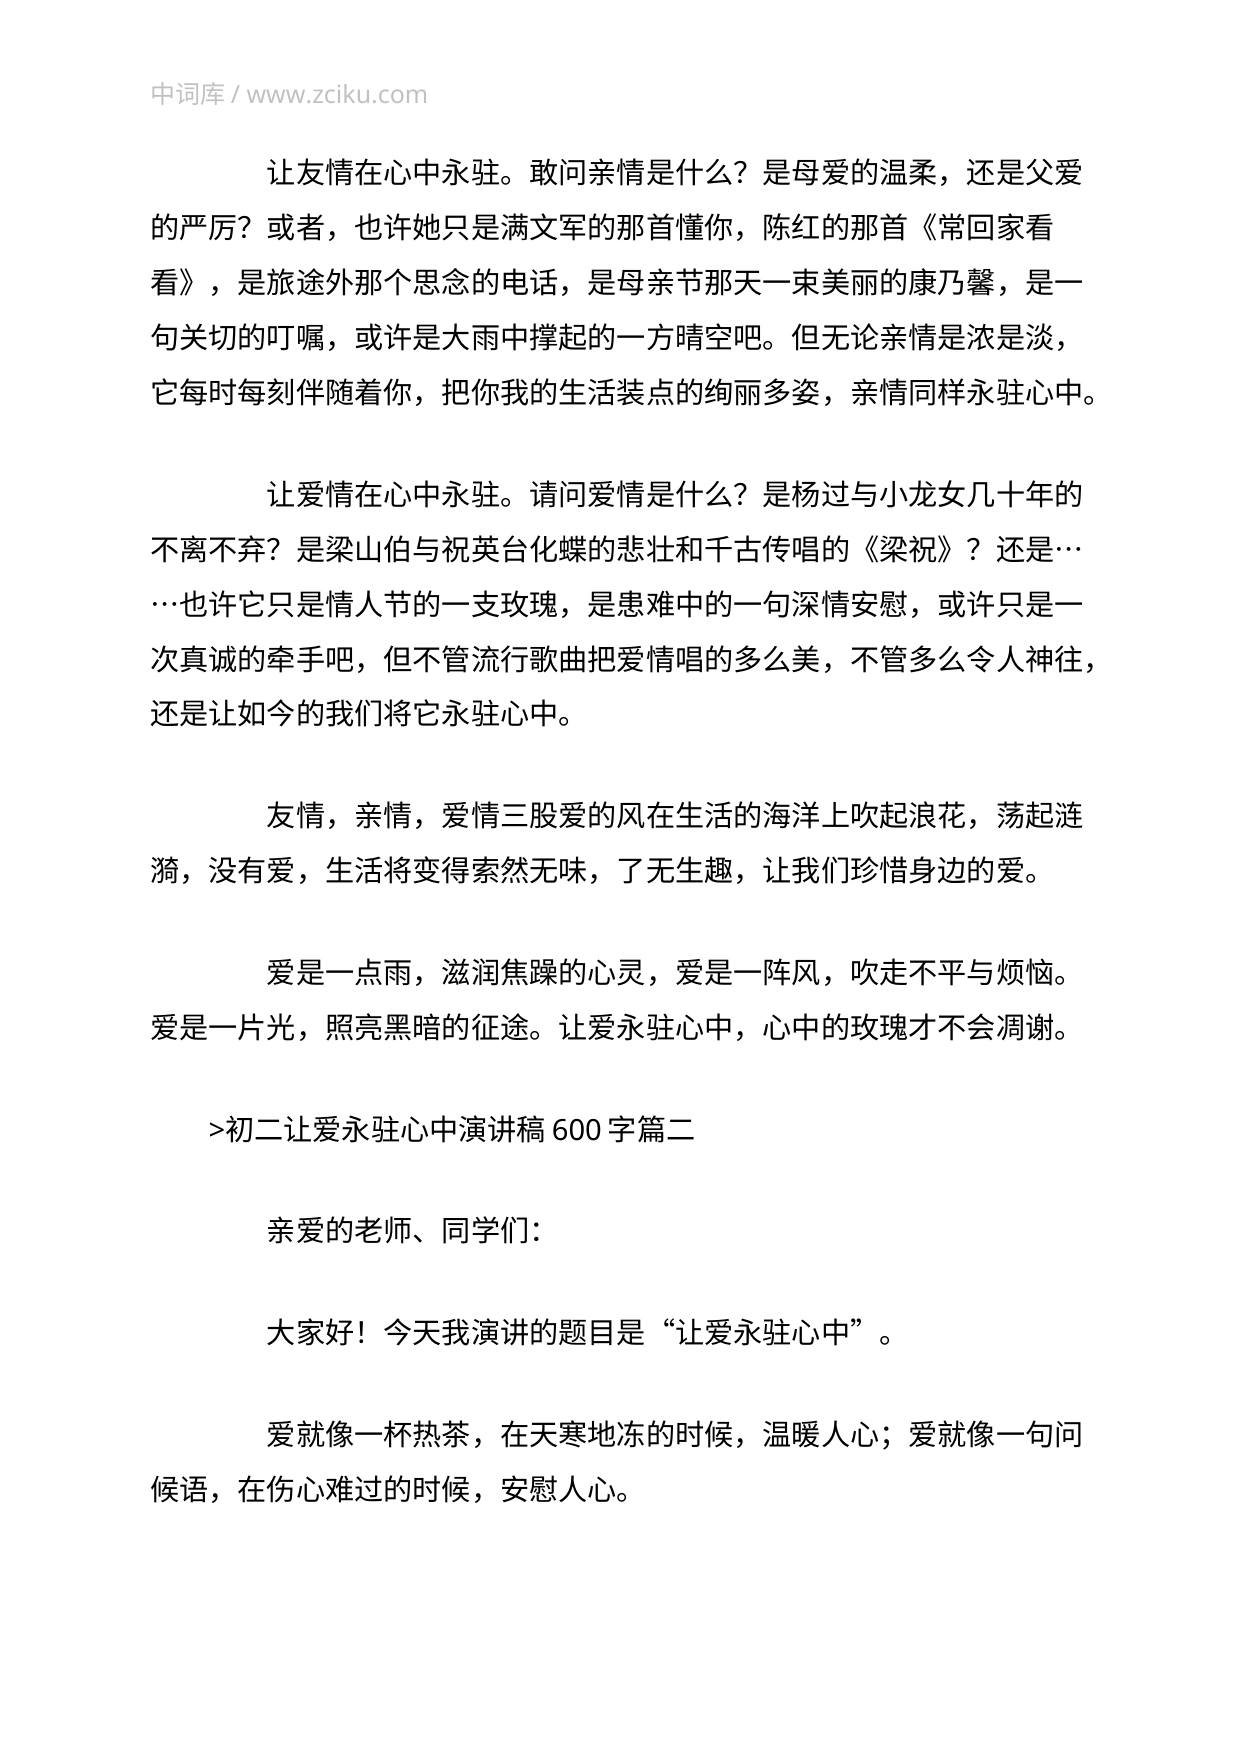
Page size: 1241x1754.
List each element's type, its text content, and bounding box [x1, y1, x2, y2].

text 让爱情在心中永驻。请问爱情是什么？是杨过与小龙女几十年的不离不弃？是梁山伯与祝英台化蝶的悲壮和千古传唱的《梁祝》？还是……也许它只是情人节的一支玫瑰，是患难中的一句深情安慰，或许只是一次真诚的牵手吧，但不管流行歌曲把爱情唱的多么美，不管多么令人神往，还是让如今的我们将它永驻心中。 [150, 471, 1090, 733]
text 友情，亲情，爱情三股爱的风在生活的海洋上吹起浪花，荡起涟漪，没有爱，生活将变得索然无味，了无生趣，让我们珍惜身边的爱。 [150, 793, 1090, 890]
text 亲爱的老师、同学们： [150, 1208, 1090, 1250]
text >初二让爱永驻心中演讲稿600字篇二 [150, 1106, 1090, 1148]
text 让友情在心中永驻。敢问亲情是什么？是母爱的温柔，还是父爱的严厉？或者，也许她只是满文军的那首懂你，陈红的那首《常回家看看》，是旅途外那个思念的电话，是母亲节那天一束美丽的康乃馨，是一句关切的叮嘱，或许是大雨中撑起的一方晴空吧。但无论亲情是浓是淡，它每时每刻伴随着你，把你我的生活装点的绚丽多姿，亲情同样永驻心中。 [150, 150, 1090, 412]
text 爱就像一杯热茶，在天寒地冻的时候，温暖人心；爱就像一句问候语，在伤心难过的时候，安慰人心。 [150, 1412, 1090, 1509]
text 大家好！今天我演讲的题目是“让爱永驻心中”。 [150, 1310, 1090, 1352]
text 爱是一点雨，滋润焦躁的心灵，爱是一阵风，吹走不平与烦恼。爱是一片光，照亮黑暗的征途。让爱永驻心中，心中的玫瑰才不会凋谢。 [150, 949, 1090, 1047]
